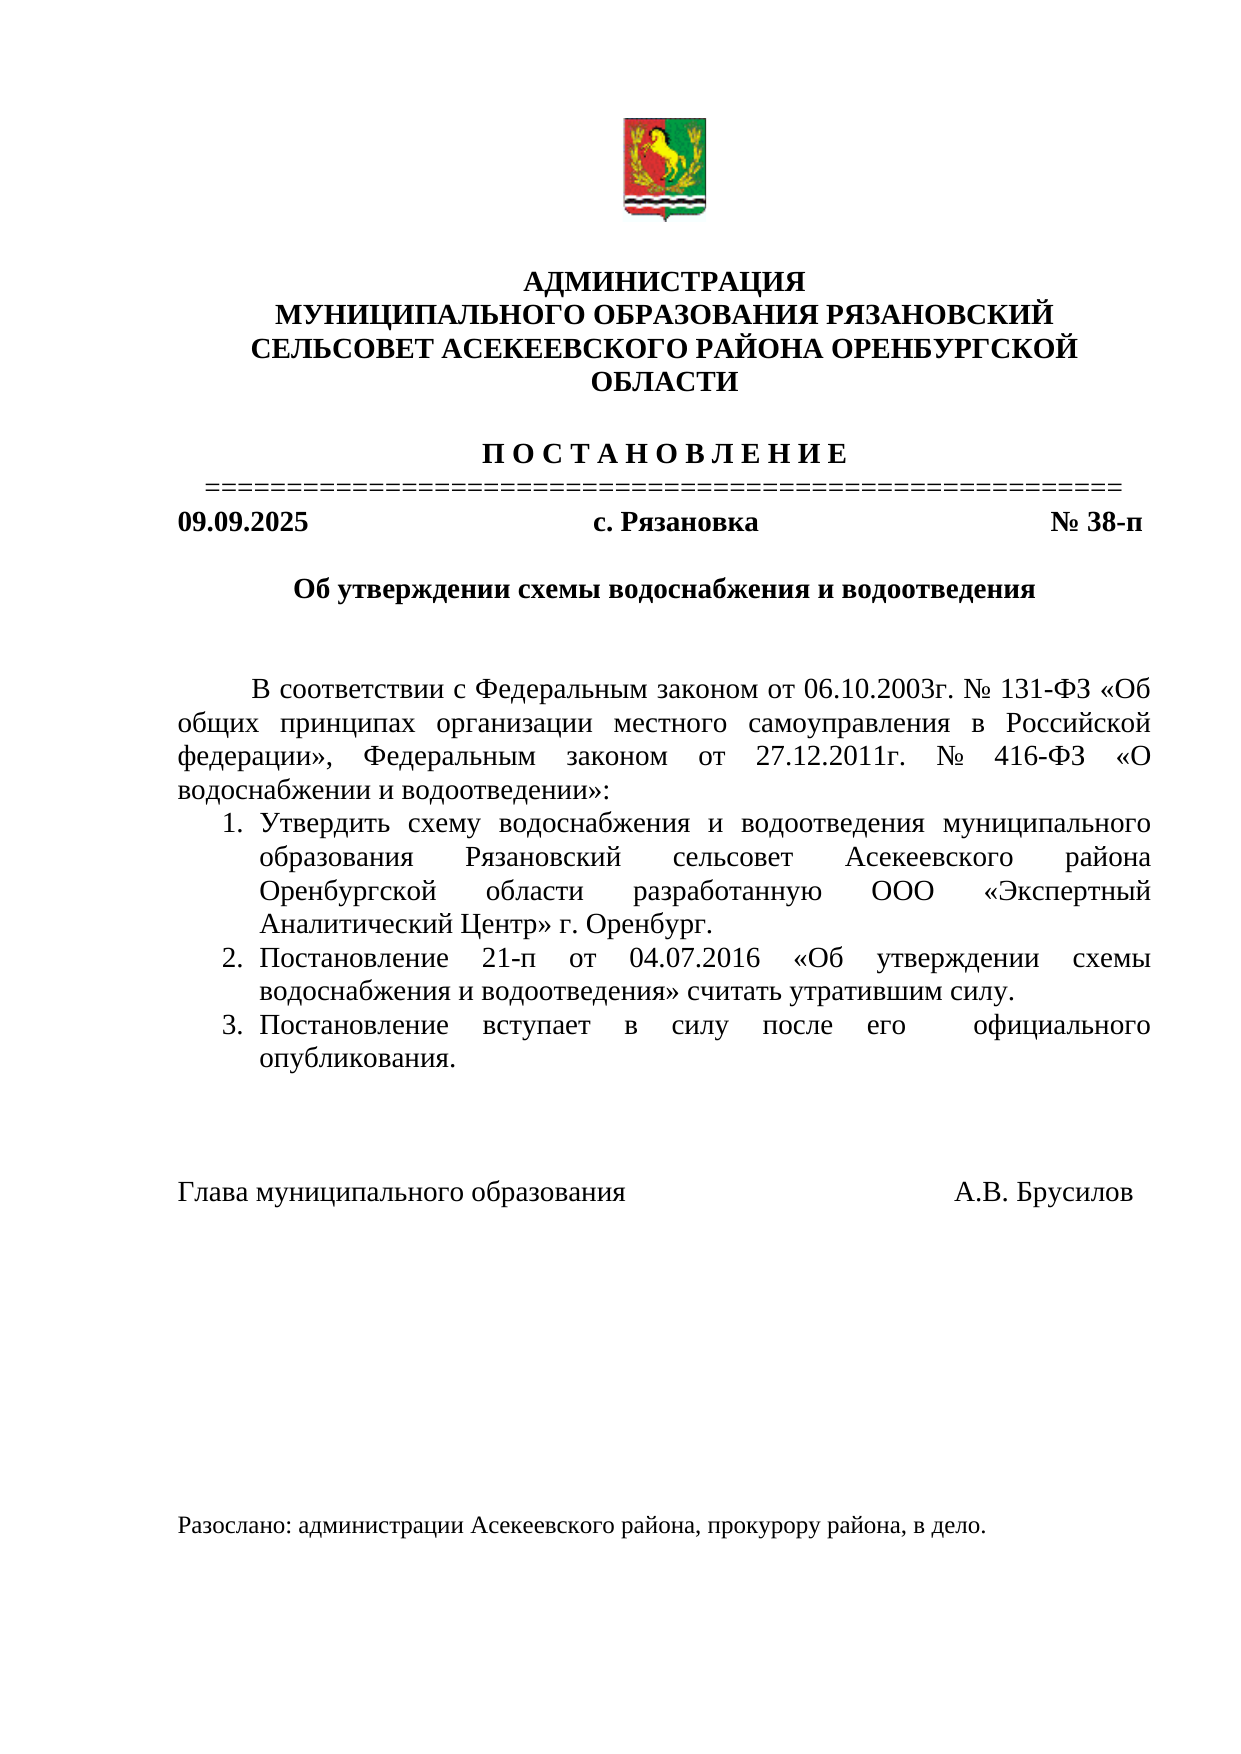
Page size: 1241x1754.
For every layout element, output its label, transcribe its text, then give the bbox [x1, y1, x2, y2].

text Об утверждении схемы водоснабжения и водоотведения [177, 571, 1152, 604]
table_header АДМИНИСТРАЦИЯ МУНИЦИПАЛЬНОГО ОБРАЗОВАНИЯ РЯЗАНОВСКИЙ СЕЛЬСОВЕТ АСЕКЕЕВСКОГО РАЙОНА ОРЕНБУРГСКОЙ ОБЛАСТИ П О С Т А Н О В Л Е Н И Е [177, 118, 1152, 470]
list Постановление 21-п от 04.07.2016 «Об утверждении схемы водоснабжения и водоотведения» считать утратившим силу. [222, 940, 1152, 1007]
text 09.09.2025 с. Рязановка № 38-п [177, 504, 1152, 537]
text ======================================================== [177, 470, 1152, 504]
text Разослано: администрации Асекеевского района, прокурору района, в дело. [177, 1510, 1152, 1539]
list Утвердить схему водоснабжения и водоотведения муниципального образования Рязановский сельсовет Асекеевского района Оренбургской области разработанную ООО «Экспертный Аналитический Центр» г. Оренбург. [222, 806, 1152, 940]
list Постановление вступает в силу после его официального опубликования. [222, 1007, 1152, 1074]
picture [622, 118, 707, 222]
text Глава муниципального образования А.В. Брусилов [177, 1174, 1152, 1208]
text В соответствии с Федеральным законом от 06.10.2003г. № 131-ФЗ «Об общих принципах организации местного самоуправления в Российской федерации», Федеральным законом от 27.12.2011г. № 416-ФЗ «О водоснабжении и водоотведении»: [177, 671, 1152, 806]
